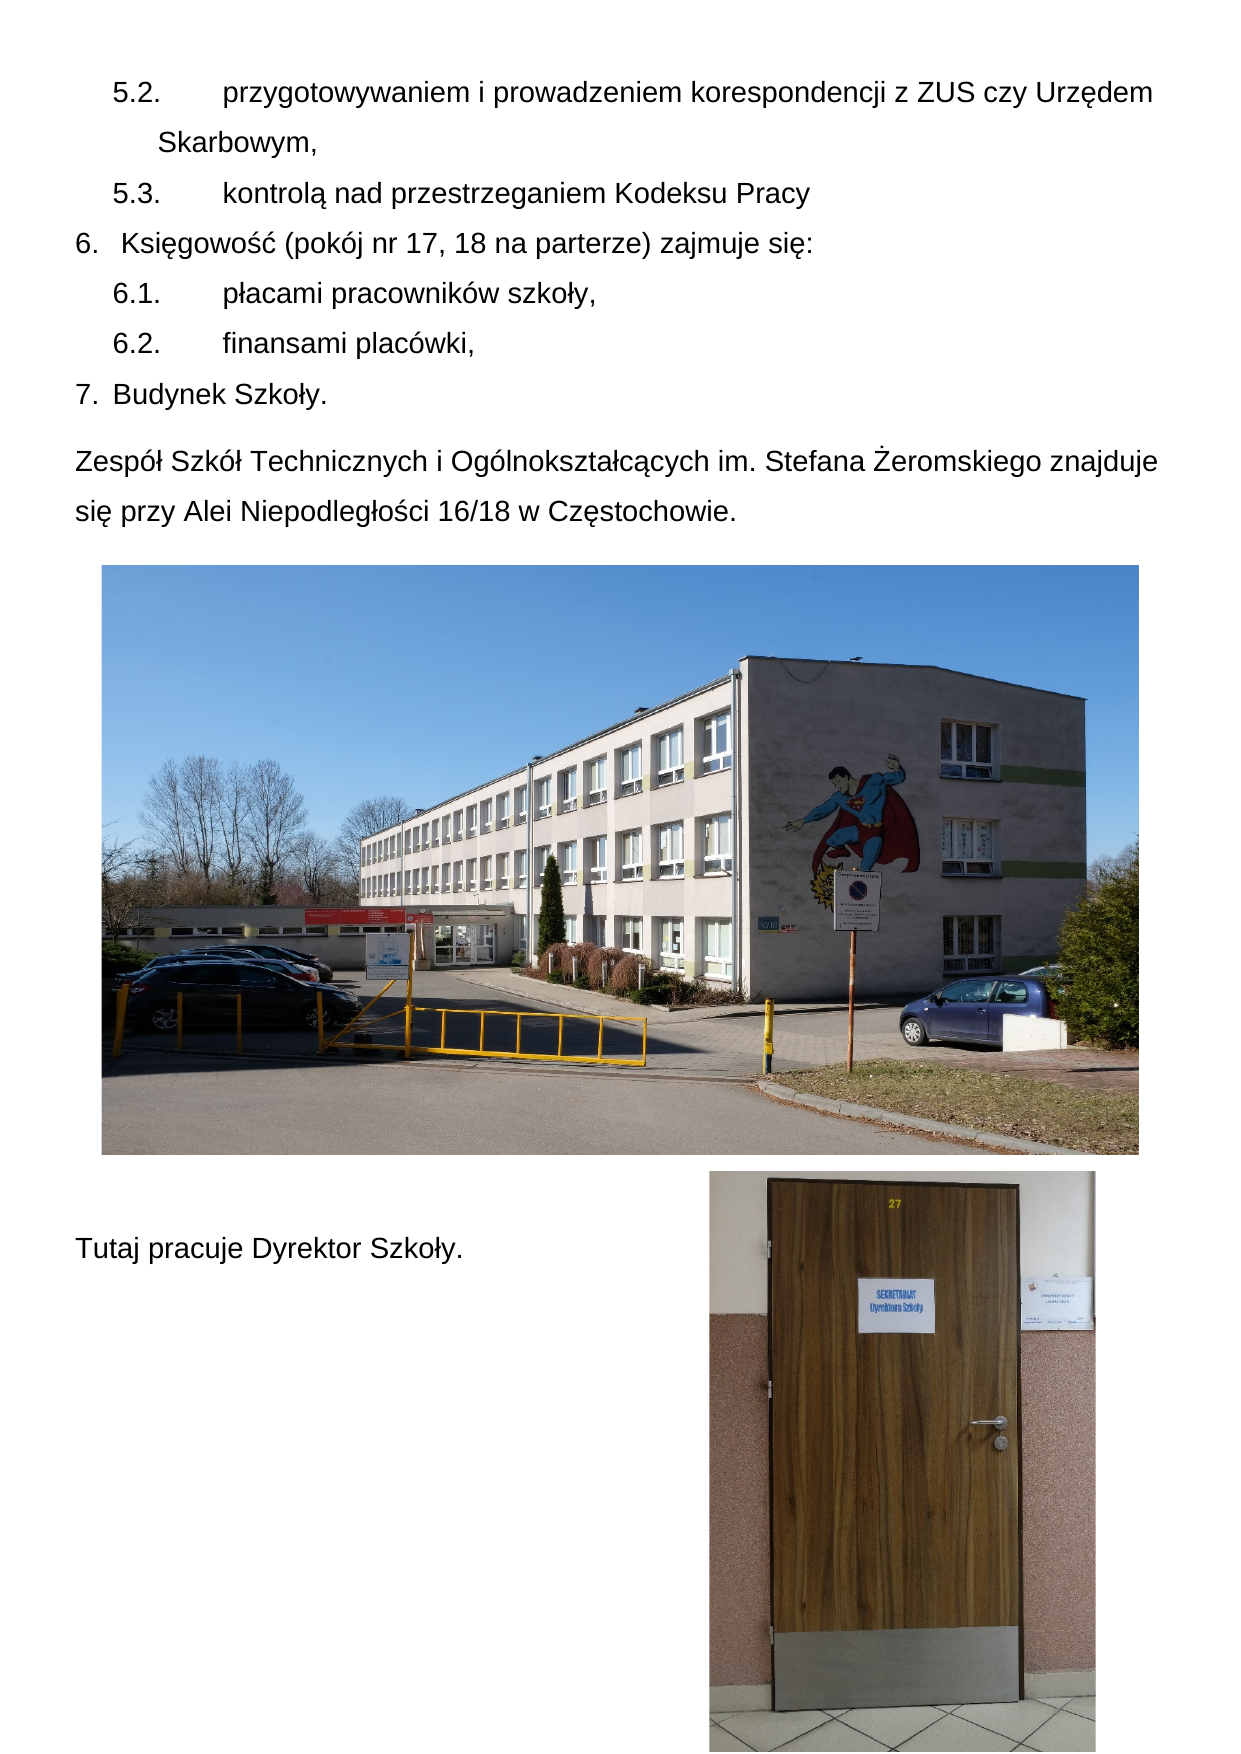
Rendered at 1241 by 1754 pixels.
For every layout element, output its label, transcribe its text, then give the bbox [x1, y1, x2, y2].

list płacami pracowników szkoły, [112, 276, 1165, 310]
list Księgowość (pokój nr 17, 18 na parterze) zajmuje się: [75, 226, 1165, 259]
list finansami placówki, [112, 327, 1165, 360]
list przygotowywaniem i prowadzeniem korespondencji z ZUS czy Urzędem Skarbowym, [112, 75, 1165, 159]
list Budynek Szkoły. [75, 377, 1165, 410]
text Tutaj pracuje Dyrektor Szkoły. [75, 1231, 1165, 1264]
picture [709, 1171, 1096, 1231]
picture [101, 565, 1139, 1155]
text Zespół Szkół Technicznych i Ogólnokształcących im. Stefana Żeromskiego znajduje się przy Alei Niepodległości 16/18 w Częstochowie. [75, 444, 1165, 528]
list kontrolą nad przestrzeganiem Kodeksu Pracy [112, 176, 1165, 209]
picture [709, 1264, 1096, 1752]
